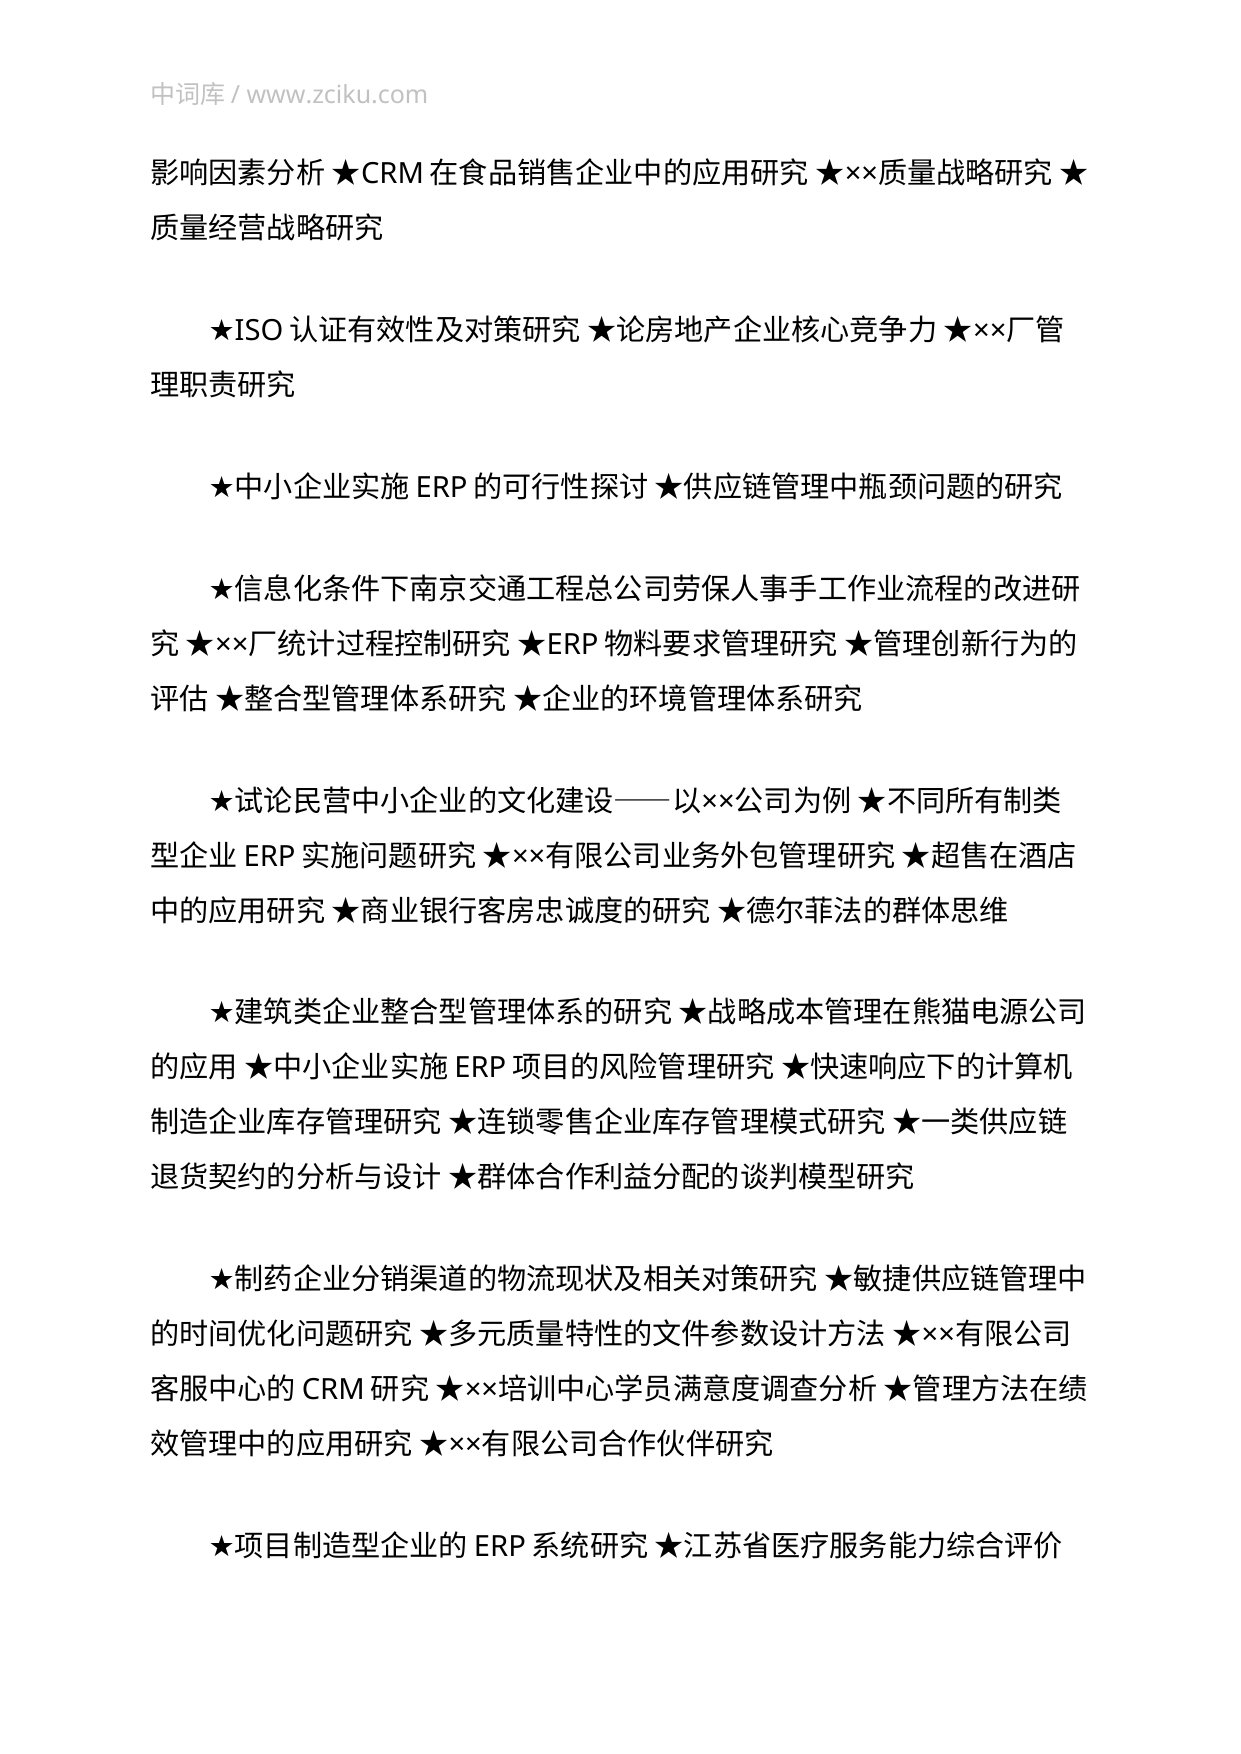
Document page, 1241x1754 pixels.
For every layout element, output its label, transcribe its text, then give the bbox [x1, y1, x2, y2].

text ★中小企业实施ERP的可行性探讨 ★供应链管理中瓶颈问题的研究 [150, 463, 1090, 506]
text ★制药企业分销渠道的物流现状及相关对策研究 ★敏捷供应链管理中的时间优化问题研究 ★多元质量特性的文件参数设计方法 ★××有限公司客服中心的CRM研究 ★××培训中心学员满意度调查分析 ★管理方法在绩效管理中的应用研究 ★××有限公司合作伙伴研究 [150, 1256, 1090, 1463]
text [150, 1523, 1090, 1565]
text ★试论民营中小企业的文化建设——以××公司为例 ★不同所有制类型企业ERP实施问题研究 ★××有限公司业务外包管理研究 ★超售在酒店中的应用研究 ★商业银行客房忠诚度的研究 ★德尔菲法的群体思维 [150, 777, 1090, 929]
text ★ISO认证有效性及对策研究 ★论房地产企业核心竞争力 ★××厂管理职责研究 [150, 307, 1090, 404]
text ★建筑类企业整合型管理体系的研究 ★战略成本管理在熊猫电源公司的应用 ★中小企业实施ERP项目的风险管理研究 ★快速响应下的计算机制造企业库存管理研究 ★连锁零售企业库存管理模式研究 ★一类供应链退货契约的分析与设计 ★群体合作利益分配的谈判模型研究 [150, 989, 1090, 1196]
text ★信息化条件下南京交通工程总公司劳保人事手工作业流程的改进研究 ★××厂统计过程控制研究 ★ERP物料要求管理研究 ★管理创新行为的评估 ★整合型管理体系研究 ★企业的环境管理体系研究 [150, 566, 1090, 718]
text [150, 150, 1090, 247]
